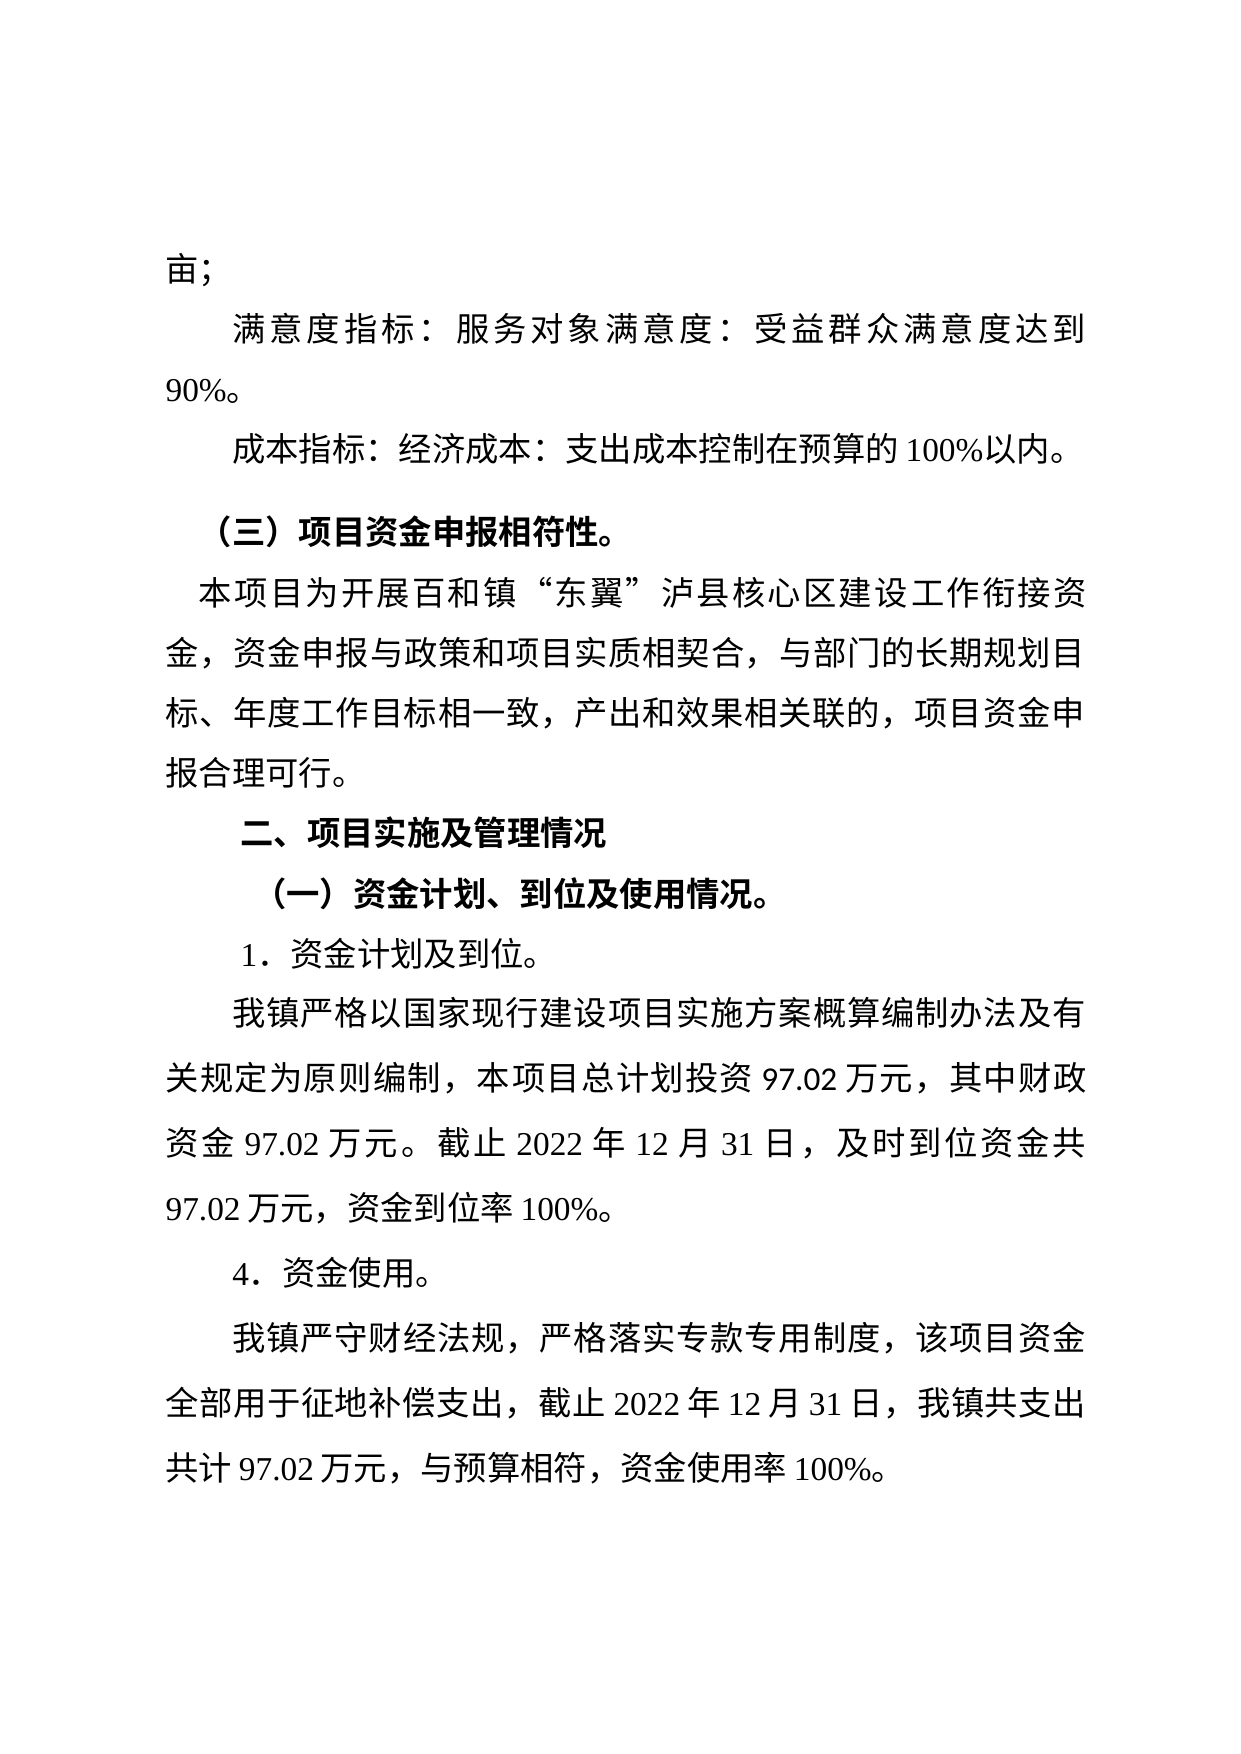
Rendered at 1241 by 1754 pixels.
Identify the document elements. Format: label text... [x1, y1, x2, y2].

list 本项目为开展百和镇“东翼”泸县核心区建设工作衔接资金，资金申报与政策和项目实质相契合，与部门的长期规划目标、年度工作目标相一致，产出和效果相关联的，项目资金申报合理可行。 [165, 557, 1087, 798]
list 我镇严守财经法规，严格落实专款专用制度，该项目资金全部用于征地补偿支出，截止2022年12月31日，我镇共支出共计97.02万元，与预算相符，资金使用率100%。 [165, 1303, 1087, 1498]
text 我镇严格以国家现行建设项目实施方案概算编制办法及有关规定为原则编制，本项目总计划投资97.02万元，其中财政资金97.02万元。截止2022年12月31日，及时到位资金共97.02万元，资金到位率100%。 [165, 978, 1087, 1238]
list 资金使用。 [165, 1238, 1087, 1303]
list （三）项目资金申报相符性。 [165, 497, 1087, 557]
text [165, 233, 1087, 293]
text （一）资金计划、到位及使用情况。 [165, 858, 1087, 918]
text 成本指标：经济成本：支出成本控制在预算的100%以内。 [165, 413, 1087, 474]
text 二、项目实施及管理情况 [165, 798, 1087, 858]
text 1．资金计划及到位。 [165, 918, 1087, 978]
text 满意度指标：服务对象满意度：受益群众满意度达到90%。 [165, 293, 1087, 413]
